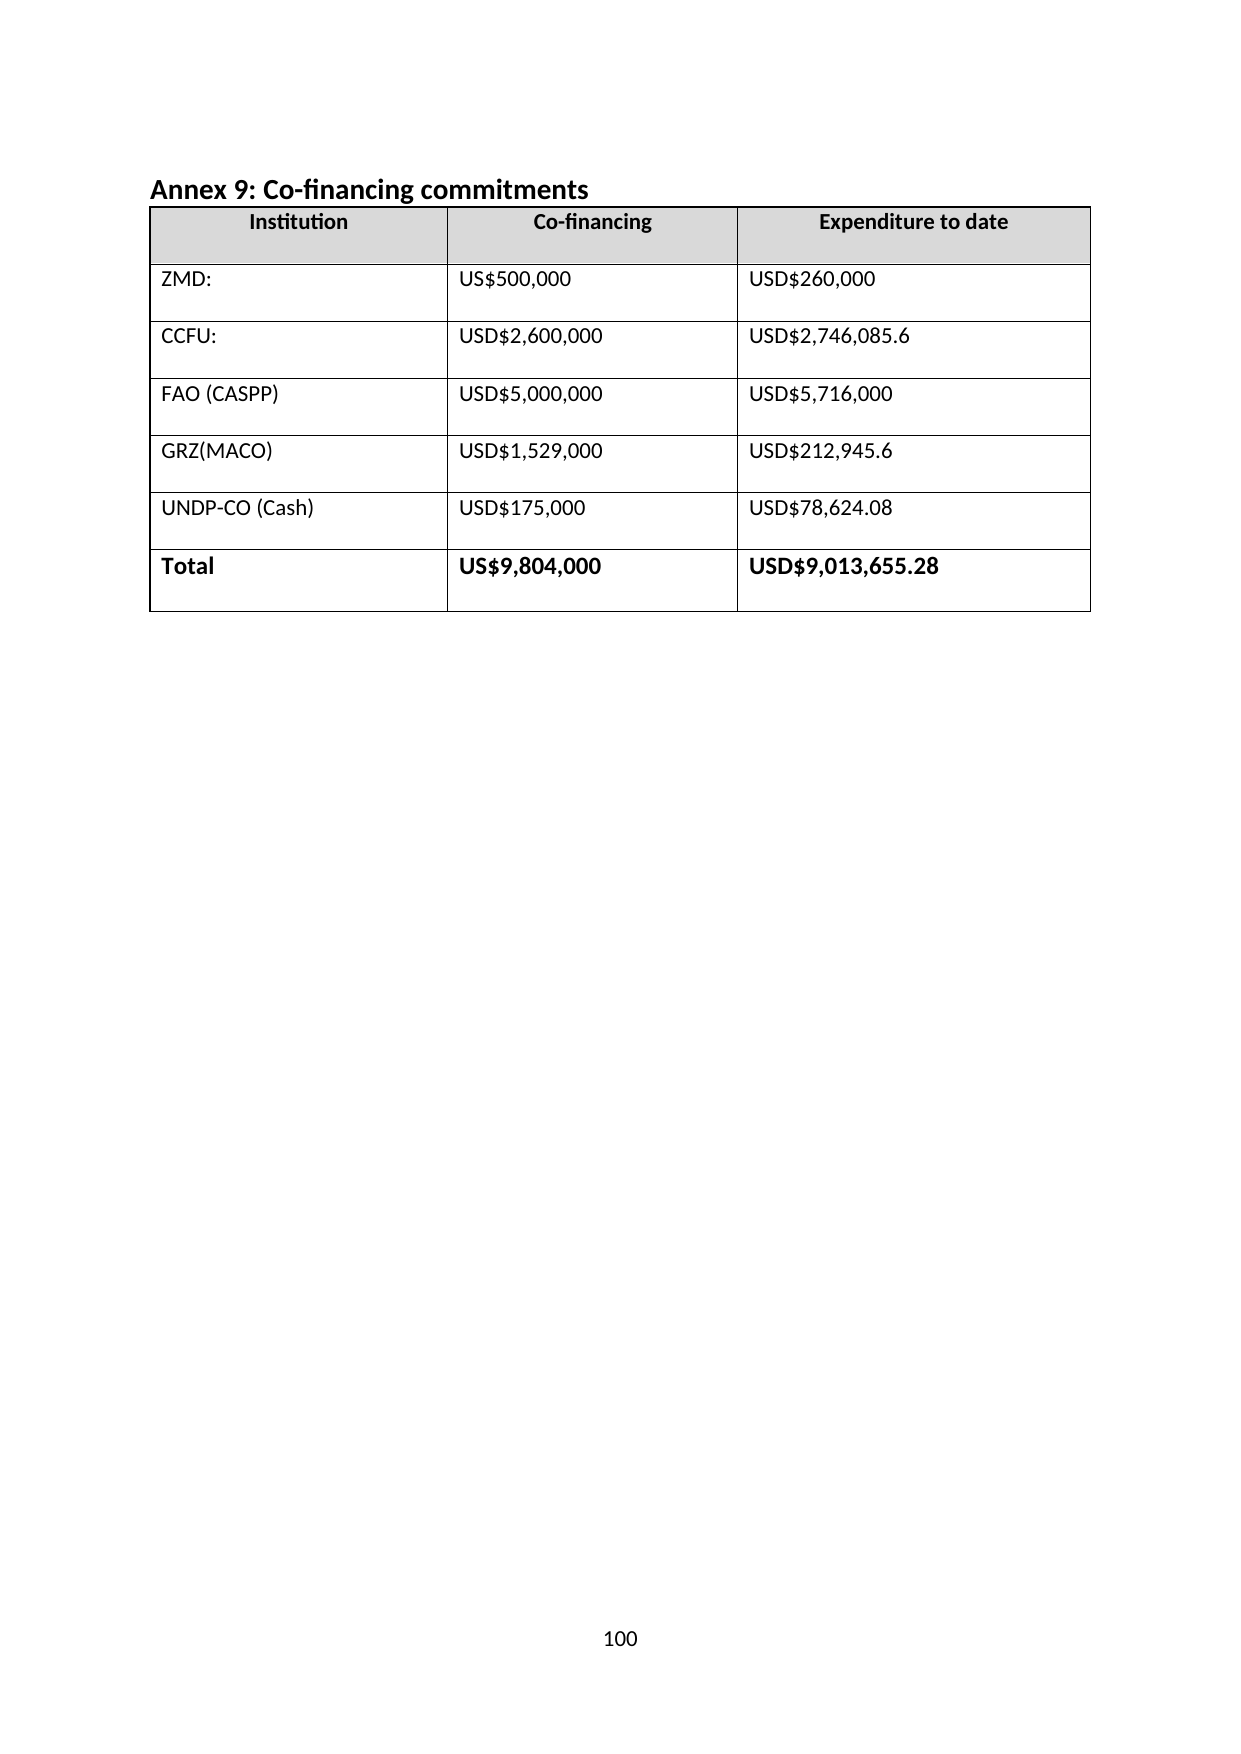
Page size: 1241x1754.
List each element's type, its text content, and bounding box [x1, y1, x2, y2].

table_cell Total [151, 550, 447, 611]
table_cell USD$1,529,000 [448, 436, 737, 492]
table_cell UNDP-CO (Cash) [151, 493, 447, 549]
table_cell USD$175,000 [448, 493, 737, 549]
subtitle Annex 9: Co-financing commitments [150, 171, 1090, 206]
table_cell ZMD: [151, 265, 447, 321]
table_cell USD$2,600,000 [448, 322, 737, 378]
table_cell FAO (CASPP) [151, 379, 447, 435]
table_header Expenditure to date [738, 208, 1090, 263]
table_cell US$9,804,000 [448, 550, 737, 611]
table_header Institution [151, 208, 447, 263]
table_cell USD$5,716,000 [738, 379, 1090, 435]
table_cell USD$2,746,085.6 [738, 322, 1090, 378]
table_cell CCFU: [151, 322, 447, 378]
table_cell USD$212,945.6 [738, 436, 1090, 492]
table_cell USD$78,624.08 [738, 493, 1090, 549]
table_cell USD$5,000,000 [448, 379, 737, 435]
table_cell US$500,000 [448, 265, 737, 321]
table_cell GRZ(MACO) [151, 436, 447, 492]
table_cell USD$260,000 [738, 265, 1090, 321]
table_cell USD$9,013,655.28 [738, 550, 1090, 611]
table_header Co-financing [448, 208, 737, 263]
